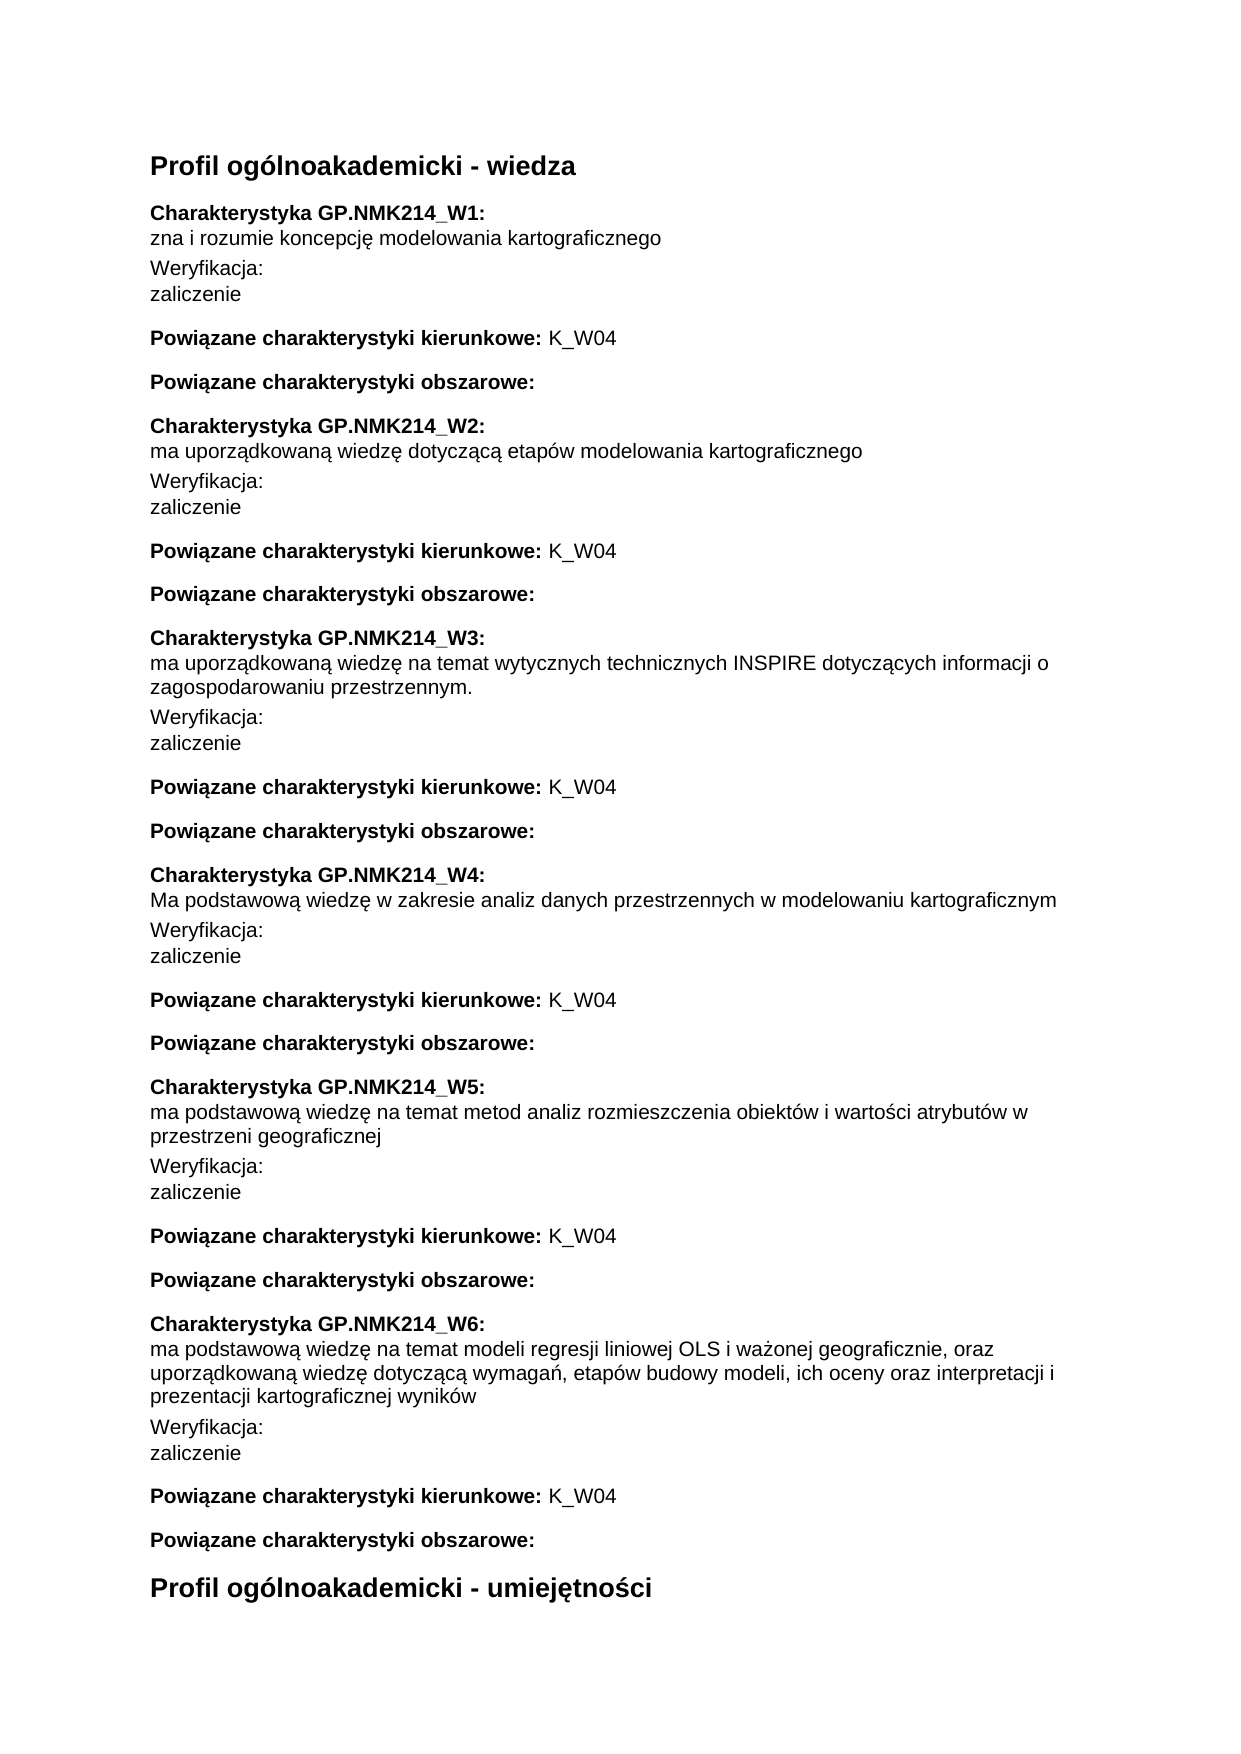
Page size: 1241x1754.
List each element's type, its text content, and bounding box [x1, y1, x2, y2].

text Charakterystyka GP.NMK214_W2: [150, 413, 1090, 437]
text Charakterystyka GP.NMK214_W1: [150, 201, 1090, 225]
text Powiązane charakterystyki obszarowe: [150, 1268, 1090, 1292]
text Charakterystyka GP.NMK214_W6: [150, 1311, 1090, 1335]
text Powiązane charakterystyki obszarowe: [150, 370, 1090, 394]
text Powiązane charakterystyki kierunkowe: K_W04 [150, 538, 1090, 562]
text ma podstawową wiedzę na temat modeli regresji liniowej OLS i ważonej geograficznie, oraz uporządkowaną wiedzę dotyczącą wymagań, etapów budowy modeli, ich oceny oraz interpretacji i prezentacji kartograficznej wyników [150, 1336, 1090, 1408]
text zaliczenie [150, 1180, 1090, 1204]
text Charakterystyka GP.NMK214_W3: [150, 626, 1090, 650]
text Weryfikacja: [150, 918, 1090, 942]
text zaliczenie [150, 944, 1090, 968]
text ma uporządkowaną wiedzę na temat wytycznych technicznych INSPIRE dotyczących informacji o zagospodarowaniu przestrzennym. [150, 651, 1090, 699]
text Powiązane charakterystyki kierunkowe: K_W04 [150, 326, 1090, 350]
text zaliczenie [150, 1441, 1090, 1464]
text zna i rozumie koncepcję modelowania kartograficznego [150, 226, 1090, 250]
text Powiązane charakterystyki kierunkowe: K_W04 [150, 1484, 1090, 1508]
text Weryfikacja: [150, 469, 1090, 493]
text Powiązane charakterystyki obszarowe: [150, 582, 1090, 606]
text Powiązane charakterystyki obszarowe: [150, 819, 1090, 843]
text Weryfikacja: [150, 1154, 1090, 1178]
text Powiązane charakterystyki kierunkowe: K_W04 [150, 987, 1090, 1011]
text Powiązane charakterystyki kierunkowe: K_W04 [150, 775, 1090, 799]
text zaliczenie [150, 731, 1090, 755]
text Weryfikacja: [150, 256, 1090, 280]
text Powiązane charakterystyki obszarowe: [150, 1031, 1090, 1055]
text Charakterystyka GP.NMK214_W5: [150, 1075, 1090, 1099]
text Weryfikacja: [150, 1414, 1090, 1438]
text zaliczenie [150, 282, 1090, 306]
text Charakterystyka GP.NMK214_W4: [150, 862, 1090, 886]
text ma uporządkowaną wiedzę dotyczącą etapów modelowania kartograficznego [150, 438, 1090, 462]
subtitle Profil ogólnoakademicki - umiejętności [150, 1572, 1090, 1603]
text Ma podstawową wiedzę w zakresie analiz danych przestrzennych w modelowaniu kartograficznym [150, 887, 1090, 911]
text zaliczenie [150, 495, 1090, 519]
text Powiązane charakterystyki kierunkowe: K_W04 [150, 1224, 1090, 1248]
text Powiązane charakterystyki obszarowe: [150, 1528, 1090, 1552]
subtitle Profil ogólnoakademicki - wiedza [150, 150, 1090, 181]
text ma podstawową wiedzę na temat metod analiz rozmieszczenia obiektów i wartości atrybutów w przestrzeni geograficznej [150, 1100, 1090, 1148]
text Weryfikacja: [150, 705, 1090, 729]
